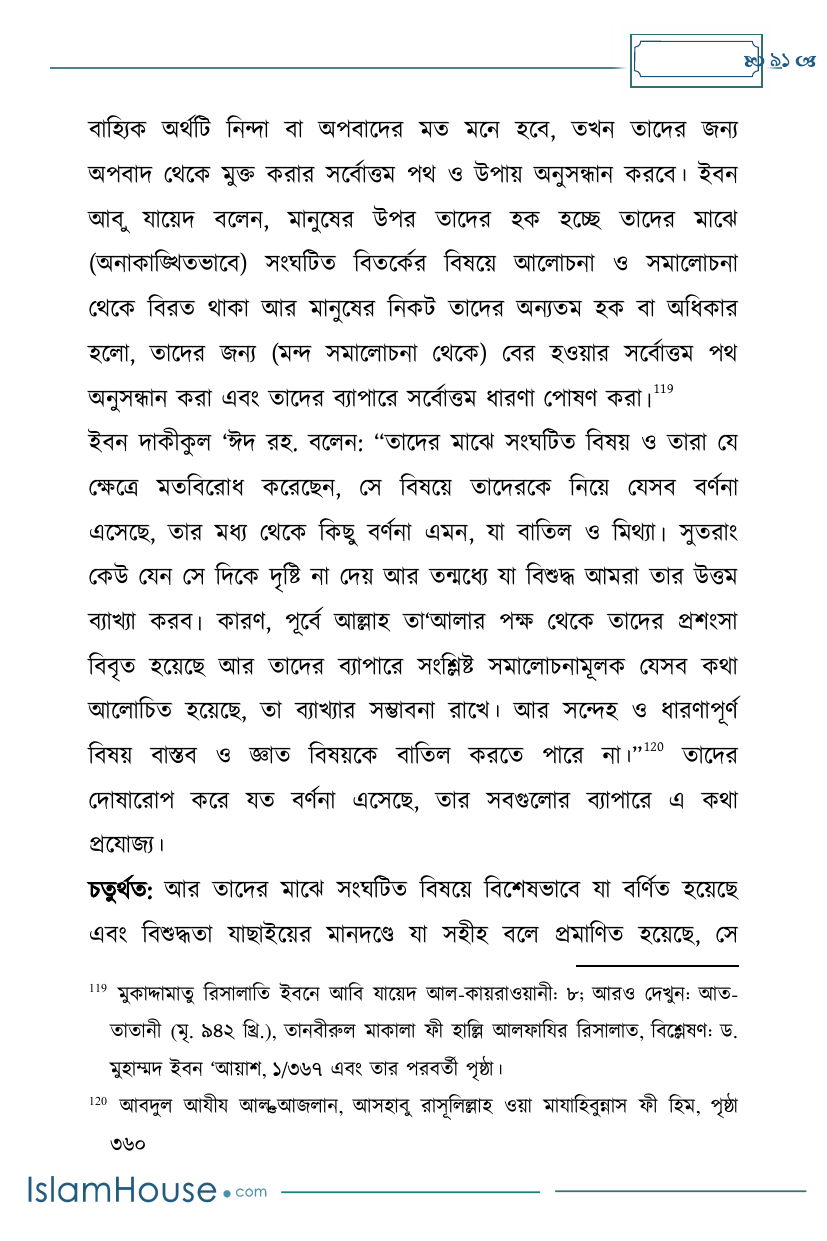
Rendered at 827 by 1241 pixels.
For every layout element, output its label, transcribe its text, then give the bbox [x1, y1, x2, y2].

picture [20, 1171, 541, 1209]
picture [548, 1170, 807, 1208]
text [89, 107, 738, 417]
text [89, 867, 738, 953]
text ইবন দাকীকুল ‘ঈদ রহ. বলেন: “তাদের মাঝে সংঘটিত বিষয় ও তারা যে ক্ষেত্রে মতবিরোধ করেছেন, সে বিষয়ে তাদেরকে নিয়ে যেসব বর্ণনা এসেছে, তার মধ্য থেকে কিছু বর্ণনা এমন, যা বাতিল ও মিথ্যা। সুতরাং কেউ যেন সে দিকে দৃষ্টি না দেয় আর তন্মধ্যে যা বিশুদ্ধ আমরা তার উত্তম ব্যাখ্যা করব। কারণ, পূর্বে আল্লাহ তা‘আলার পক্ষ থেকে তাদের প্রশংসা বিবৃত হয়েছে আর তাদের ব্যাপারে সংশ্লিষ্ট সমালোচনামূলক যেসব কথা আলোচিত হয়েছে, তা ব্যাখ্যার সম্ভাবনা রাখে। আর সন্দেহ ও ধারণাপূর্ণ বিষয় বাস্তব ও জ্ঞাত বিষয়কে বাতিল করতে পারে না।” তাদের দোষারোপ করে যত বর্ণনা এসেছে, তার সবগুলোর ব্যাপারে এ কথা প্রযোজ্য। [89, 420, 738, 864]
